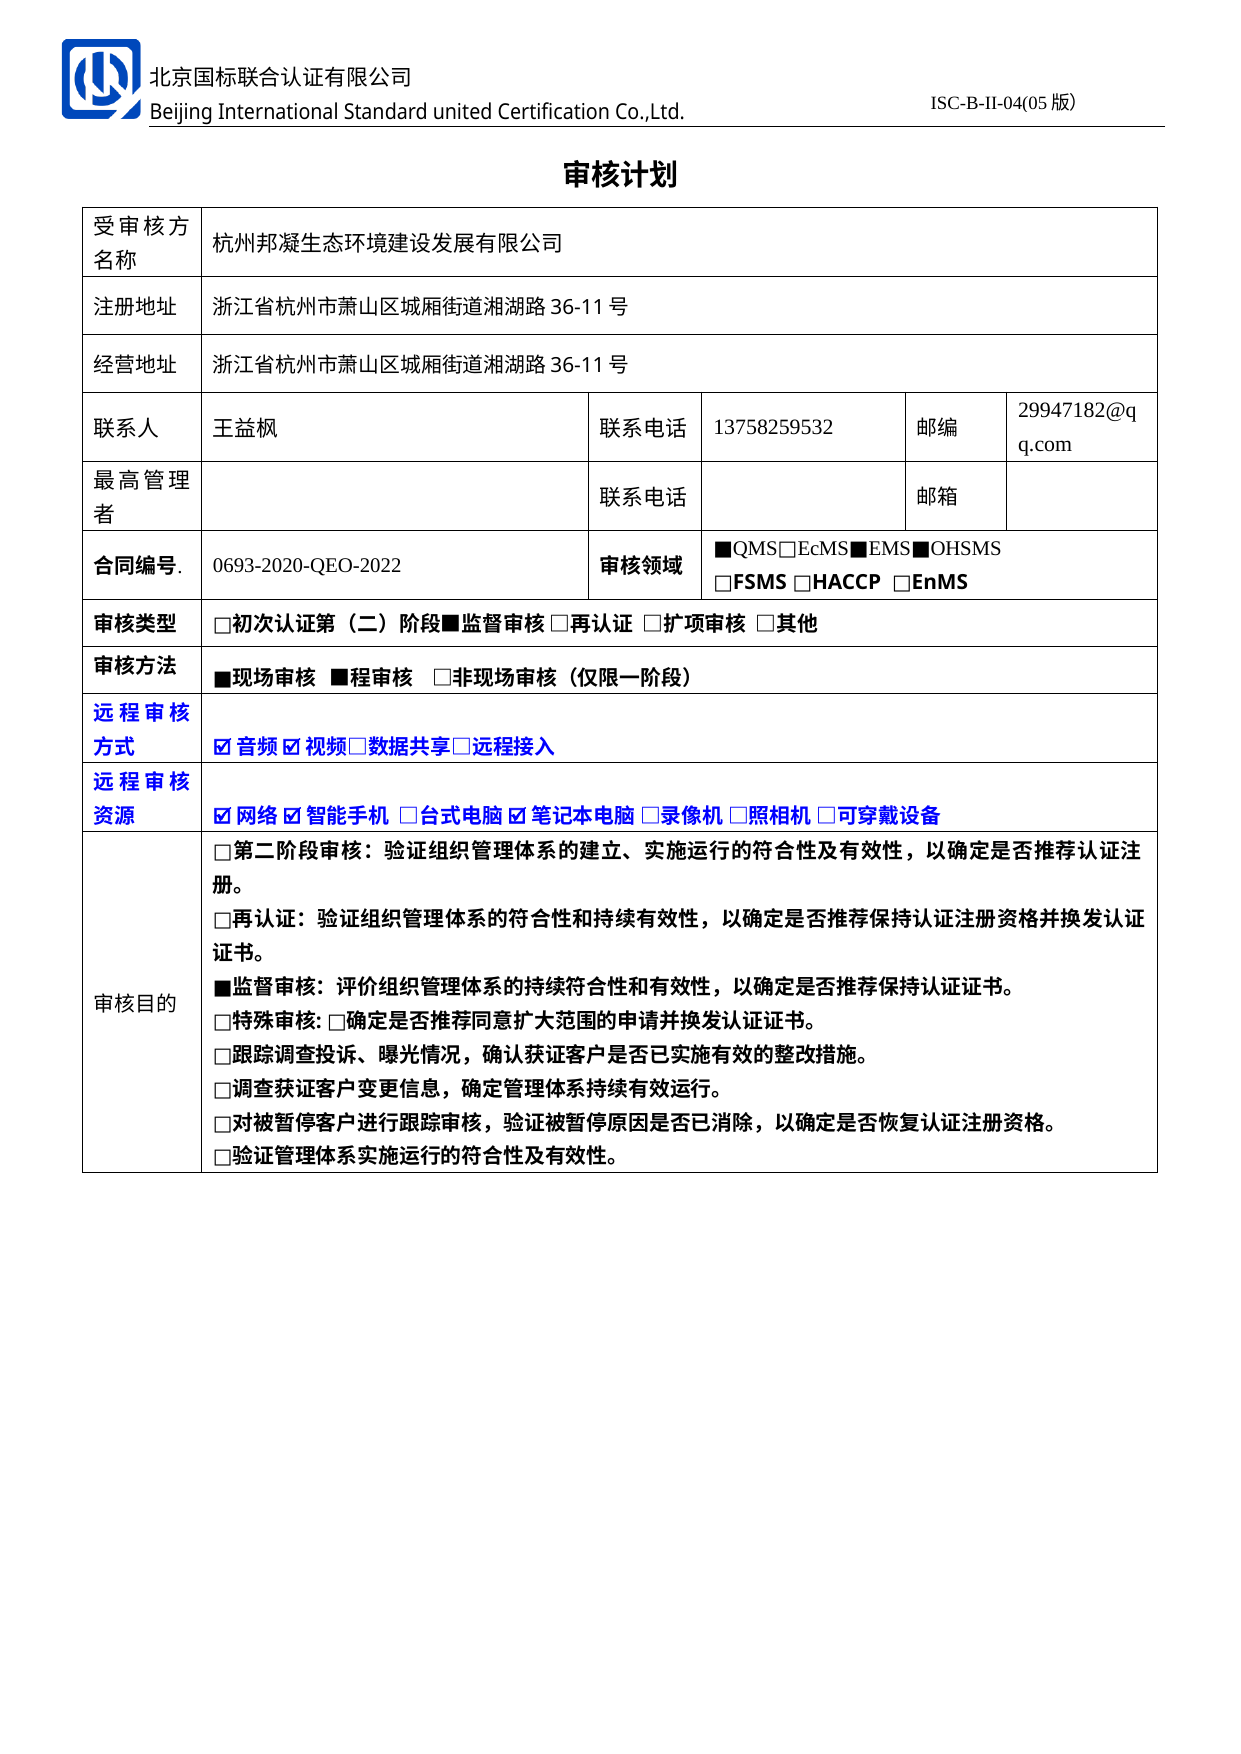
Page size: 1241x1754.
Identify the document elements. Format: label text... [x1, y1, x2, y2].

table_cell ■现场审核 ■程审核 □非现场审核（仅限一阶段） [202, 647, 1157, 693]
table_cell 注册地址 [83, 277, 201, 334]
table_cell [1007, 462, 1157, 529]
table_cell 浙江省杭州市萧山区城厢街道湘湖路36-11号 [202, 335, 1157, 392]
table_cell 联系电话 [589, 462, 701, 529]
table_cell 远程审核方式 [83, 694, 201, 762]
table_cell 音频视频□数据共享□远程接入 [202, 694, 1157, 762]
table_cell 29947182@qq.com [1007, 393, 1157, 461]
table_cell □初次认证第（二）阶段■监督审核 □再认证 □扩项审核 □其他 [202, 600, 1157, 646]
text 审核计划 [75, 139, 1165, 207]
table_header 受审核方名称 [83, 208, 201, 276]
table_header 杭州邦凝生态环境建设发展有限公司 [202, 208, 1157, 276]
table_cell 浙江省杭州市萧山区城厢街道湘湖路36-11号 [202, 277, 1157, 334]
table_cell 联系人 [83, 393, 201, 461]
table_cell 网络 智能手机 □台式电脑 笔记本电脑 □录像机 □照相机 □可穿戴设备 [202, 763, 1157, 831]
table_cell 审核领域 [589, 531, 701, 598]
table_cell [202, 462, 588, 529]
table_cell 联系电话 [589, 393, 701, 461]
picture [61, 39, 141, 119]
table_cell 邮编 [906, 393, 1006, 461]
table_cell 审核类型 [83, 600, 201, 646]
table_cell 合同编号. [83, 531, 201, 598]
table_cell 经营地址 [83, 335, 201, 392]
table_cell 最高管理者 [83, 462, 201, 529]
table_cell □第二阶段审核：验证组织管理体系的建立、实施运行的符合性及有效性，以确定是否推荐认证注册。 □再认证：验证组织管理体系的符合性和持续有效性，以确定是否推荐保持认证注册资格并换发认证证书。 ■监督审核：评价组织管理体系的持续符合性和有效性，以确定是否推荐保持认证证书。 □特殊审核: □确定是否推荐同意扩大范围的申请并换发认证证书。 □跟踪调查投诉、曝光情况，确认获证客户是否已实施有效的整改措施。 □调查获证客户变更信息，确定管理体系持续有效运行。 □对被暂停客户进行跟踪审核，验证被暂停原因是否已消除，以确定是否恢复认证注册资格。 □验证管理体系实施运行的符合性及有效性。 [202, 832, 1157, 1172]
table_cell 13758259532 [702, 393, 905, 461]
table_cell 邮箱 [906, 462, 1006, 529]
table_cell 审核目的 [83, 832, 201, 1172]
table_cell ■QMS□EcMS■EMS■OHSMS □FSMS □HACCP □EnMS [702, 531, 1157, 598]
table_cell 远程审核资源 [83, 763, 201, 831]
table_cell 王益枫 [202, 393, 588, 461]
table_cell 0693-2020-QEO-2022 [202, 531, 588, 598]
table_cell 审核方法 [83, 647, 201, 693]
table_cell [702, 462, 905, 529]
